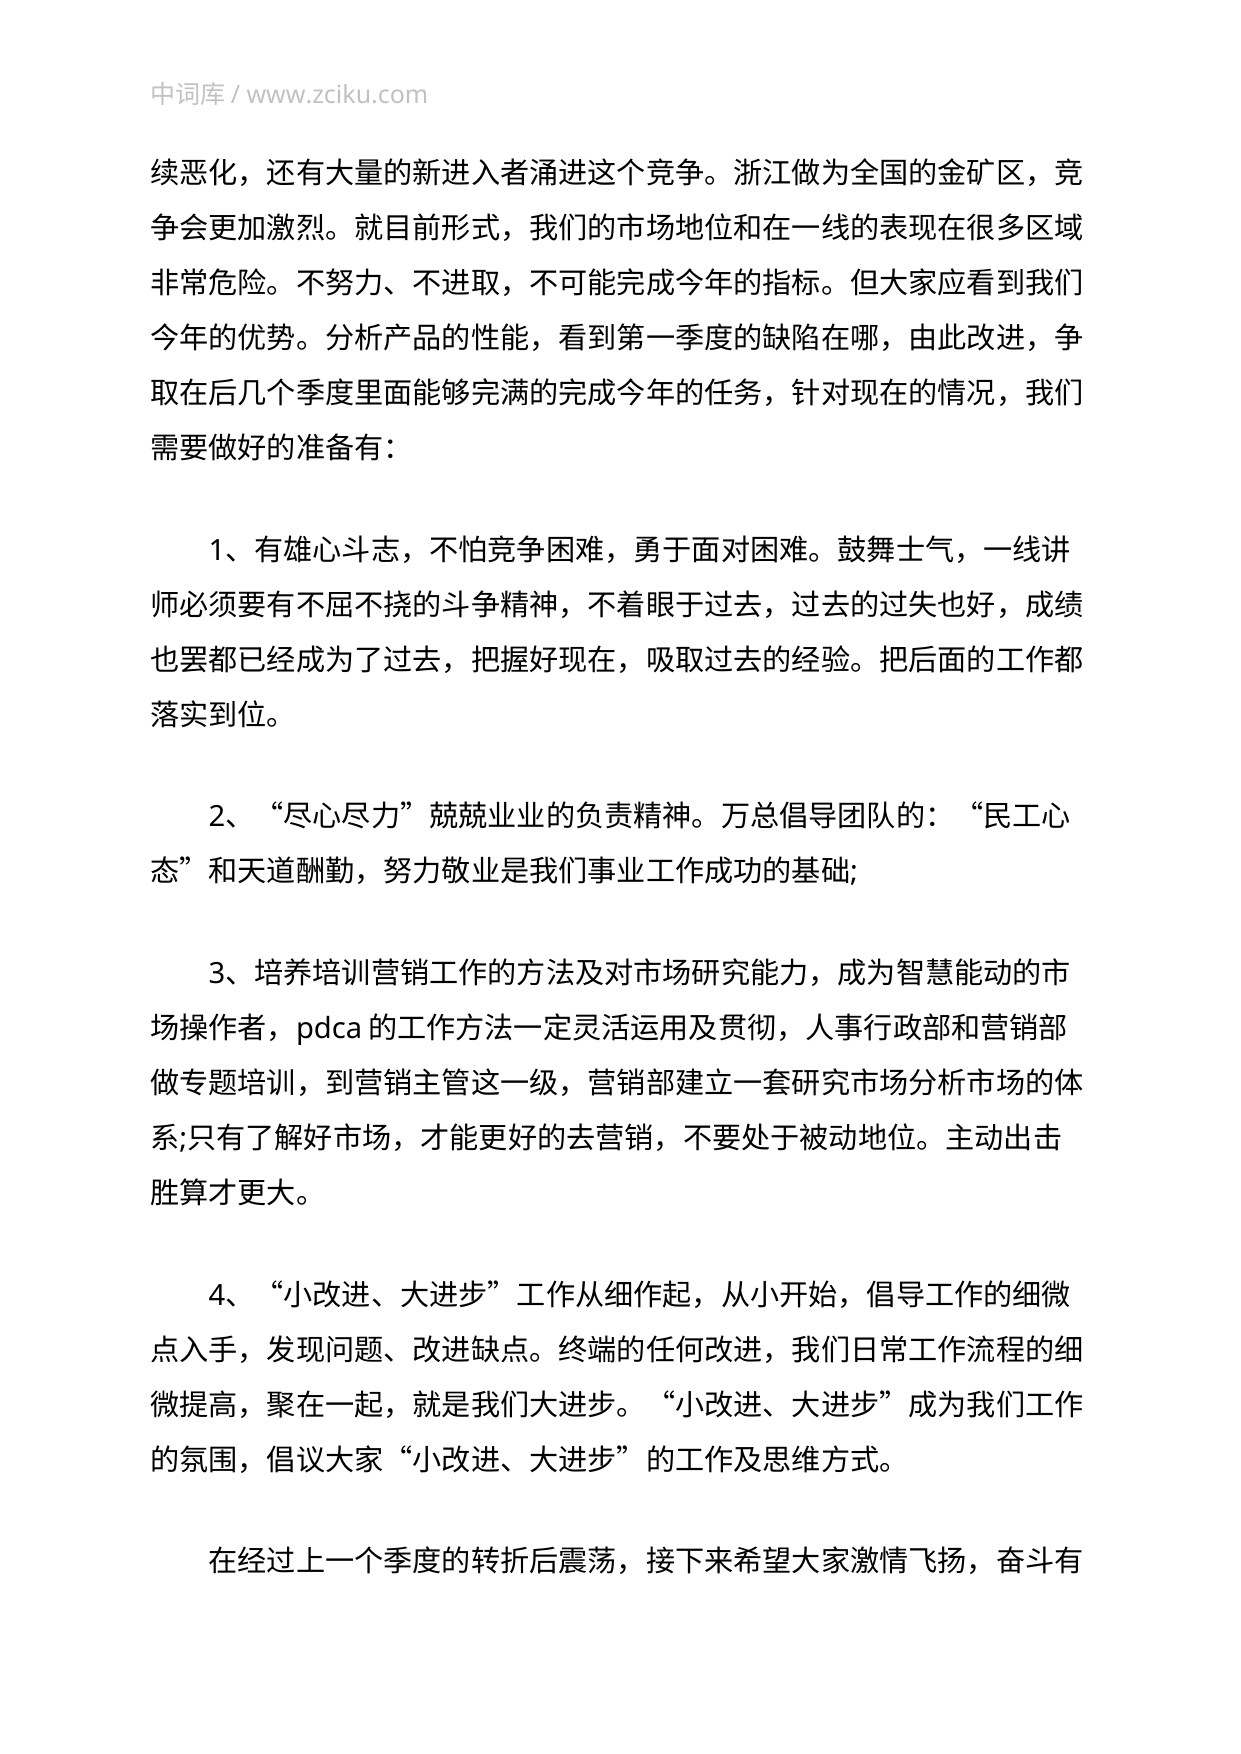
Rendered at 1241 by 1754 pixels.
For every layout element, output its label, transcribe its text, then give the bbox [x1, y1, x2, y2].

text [150, 1538, 1090, 1580]
text 1、有雄心斗志，不怕竞争困难，勇于面对困难。鼓舞士气，一线讲师必须要有不屈不挠的斗争精神，不着眼于过去，过去的过失也好，成绩也罢都已经成为了过去，把握好现在，吸取过去的经验。把后面的工作都落实到位。 [150, 526, 1090, 733]
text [150, 150, 1090, 467]
text 4、“小改进、大进步”工作从细作起，从小开始，倡导工作的细微点入手，发现问题、改进缺点。终端的任何改进，我们日常工作流程的细微提高，聚在一起，就是我们大进步。“小改进、大进步”成为我们工作的氛围，倡议大家“小改进、大进步”的工作及思维方式。 [150, 1271, 1090, 1478]
text 2、“尽心尽力”兢兢业业的负责精神。万总倡导团队的：“民工心态”和天道酬勤，努力敬业是我们事业工作成功的基础; [150, 793, 1090, 890]
text 3、培养培训营销工作的方法及对市场研究能力，成为智慧能动的市场操作者，pdca的工作方法一定灵活运用及贯彻，人事行政部和营销部做专题培训，到营销主管这一级，营销部建立一套研究市场分析市场的体系;只有了解好市场，才能更好的去营销，不要处于被动地位。主动出击胜算才更大。 [150, 950, 1090, 1212]
